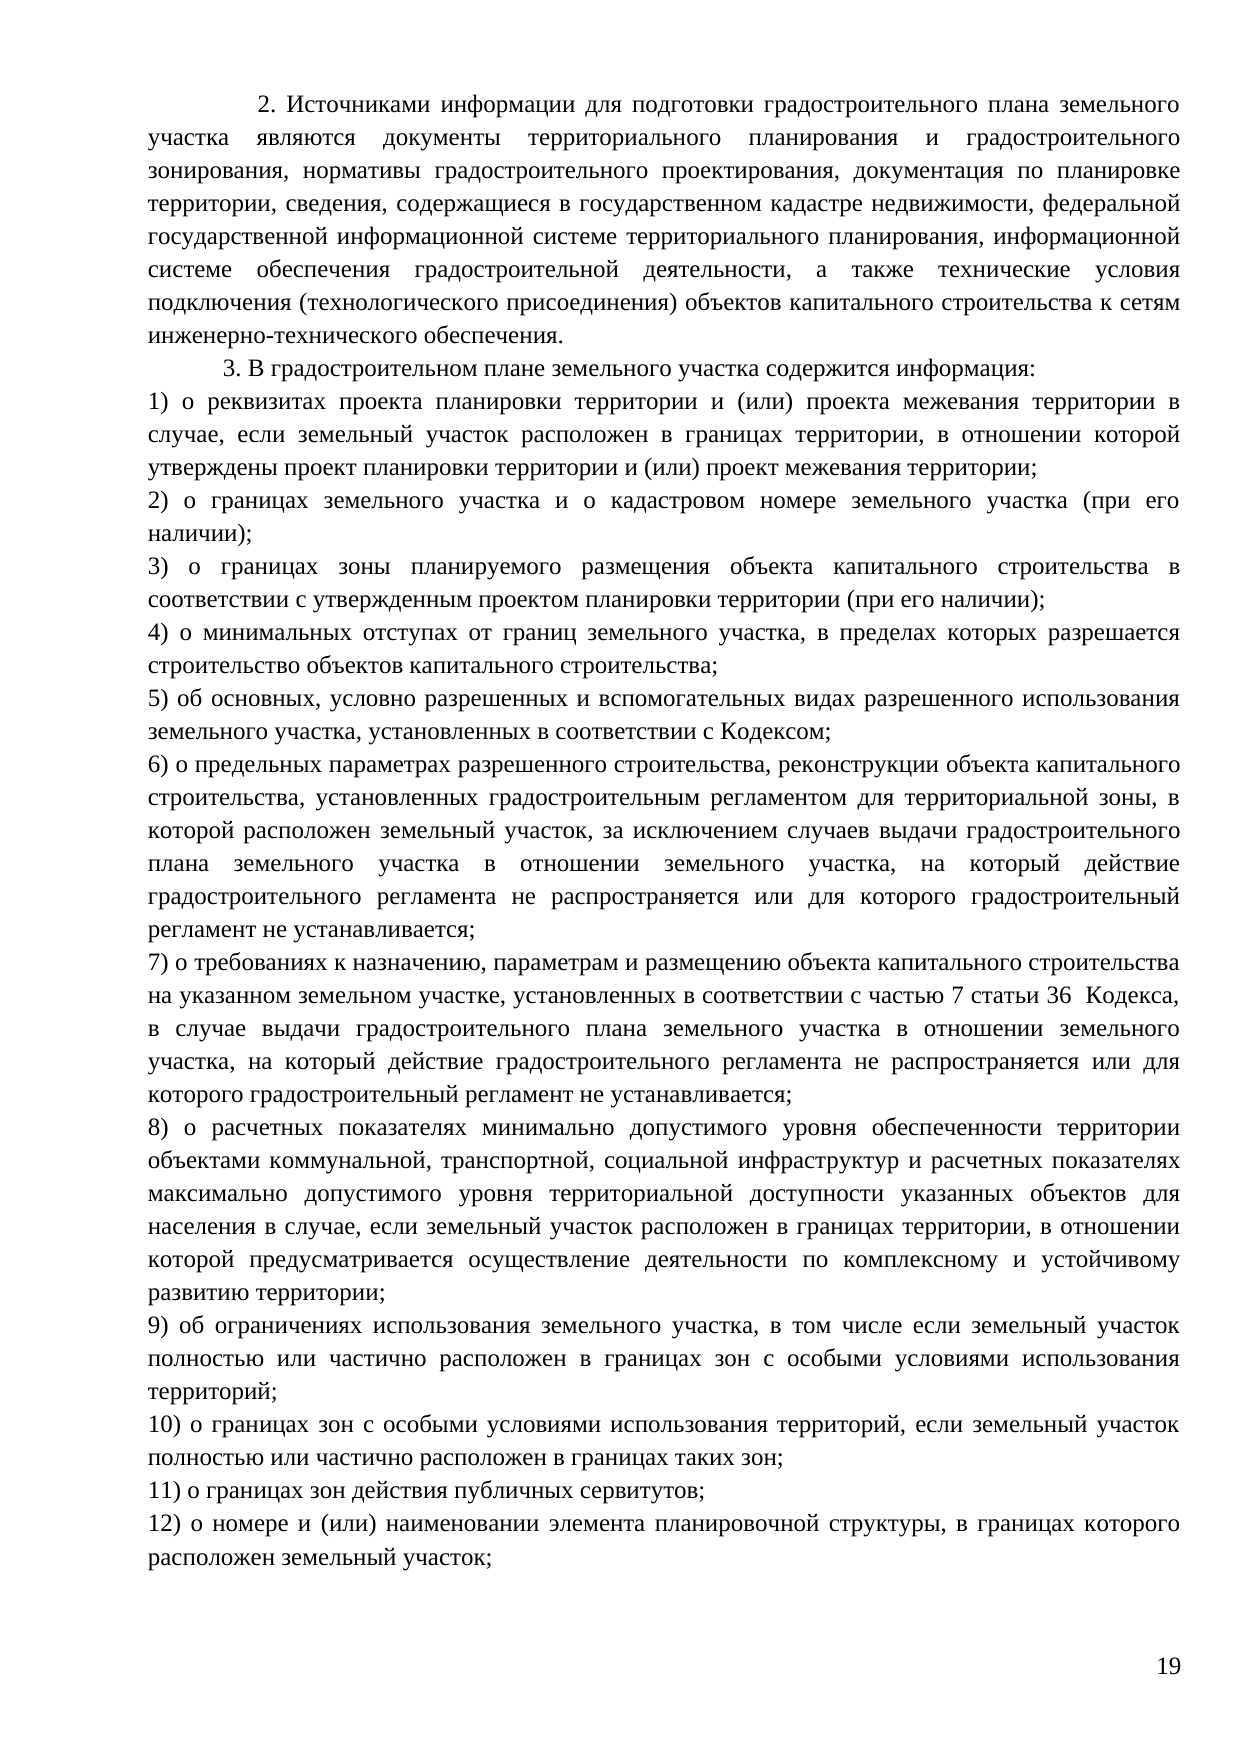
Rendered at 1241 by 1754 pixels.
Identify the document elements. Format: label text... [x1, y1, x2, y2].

text 10) о границах зон с особыми условиями использования территорий, если земельный участок полностью или частично расположен в границах таких зон; [148, 1409, 1181, 1471]
text 8) о расчетных показателях минимально допустимого уровня обеспеченности территории объектами коммунальной, транспортной, социальной инфраструктур и расчетных показателях максимально допустимого уровня территориальной доступности указанных объектов для населения в случае, если земельный участок расположен в границах территории, в отношении которой предусматривается осуществление деятельности по комплексному и устойчивому развитию территории; [148, 1112, 1181, 1306]
text 11) о границах зон действия публичных сервитутов; [148, 1476, 1181, 1504]
text 9) об ограничениях использования земельного участка, в том числе если земельный участок полностью или частично расположен в границах зон с особыми условиями использования территорий; [148, 1310, 1181, 1405]
text 3. В градостроительном плане земельного участка содержится информация: [148, 353, 1181, 382]
text 2) о границах земельного участка и о кадастровом номере земельного участка (при его наличии); [148, 485, 1181, 547]
text 6) о предельных параметрах разрешенного строительства, реконструкции объекта капитального строительства, установленных градостроительным регламентом для территориальной зоны, в которой расположен земельный участок, за исключением случаев выдачи градостроительного плана земельного участка в отношении земельного участка, на который действие градостроительного регламента не распространяется или для которого градостроительный регламент не устанавливается; [148, 749, 1181, 943]
text 1) о реквизитах проекта планировки территории и (или) проекта межевания территории в случае, если земельный участок расположен в границах территории, в отношении которой утверждены проект планировки территории и (или) проект межевания территории; [148, 386, 1181, 481]
text 2. Источниками информации для подготовки градостроительного плана земельного участка являются документы территориального планирования и градостроительного зонирования, нормативы градостроительного проектирования, документация по планировке территории, сведения, содержащиеся в государственном кадастре недвижимости, федеральной государственной информационной системе территориального планирования, информационной системе обеспечения градостроительной деятельности, а также технические условия подключения (технологического присоединения) объектов капитального строительства к сетям инженерно-технического обеспечения. [148, 89, 1181, 348]
text 5) об основных, условно разрешенных и вспомогательных видах разрешенного использования земельного участка, установленных в соответствии с Кодексом; [148, 683, 1181, 745]
text 12) о номере и (или) наименовании элемента планировочной структуры, в границах которого расположен земельный участок; [148, 1508, 1181, 1570]
text 7) о требованиях к назначению, параметрам и размещению объекта капитального строительства на указанном земельном участке, установленных в соответствии с частью 7 статьи 36 Кодекса, в случае выдачи градостроительного плана земельного участка в отношении земельного участка, на который действие градостроительного регламента не распространяется или для которого градостроительный регламент не устанавливается; [148, 947, 1181, 1108]
text 4) о минимальных отступах от границ земельного участка, в пределах которых разрешается строительство объектов капитального строительства; [148, 617, 1181, 679]
text 3) о границах зоны планируемого размещения объекта капитального строительства в соответствии с утвержденным проектом планировки территории (при его наличии); [148, 551, 1181, 613]
